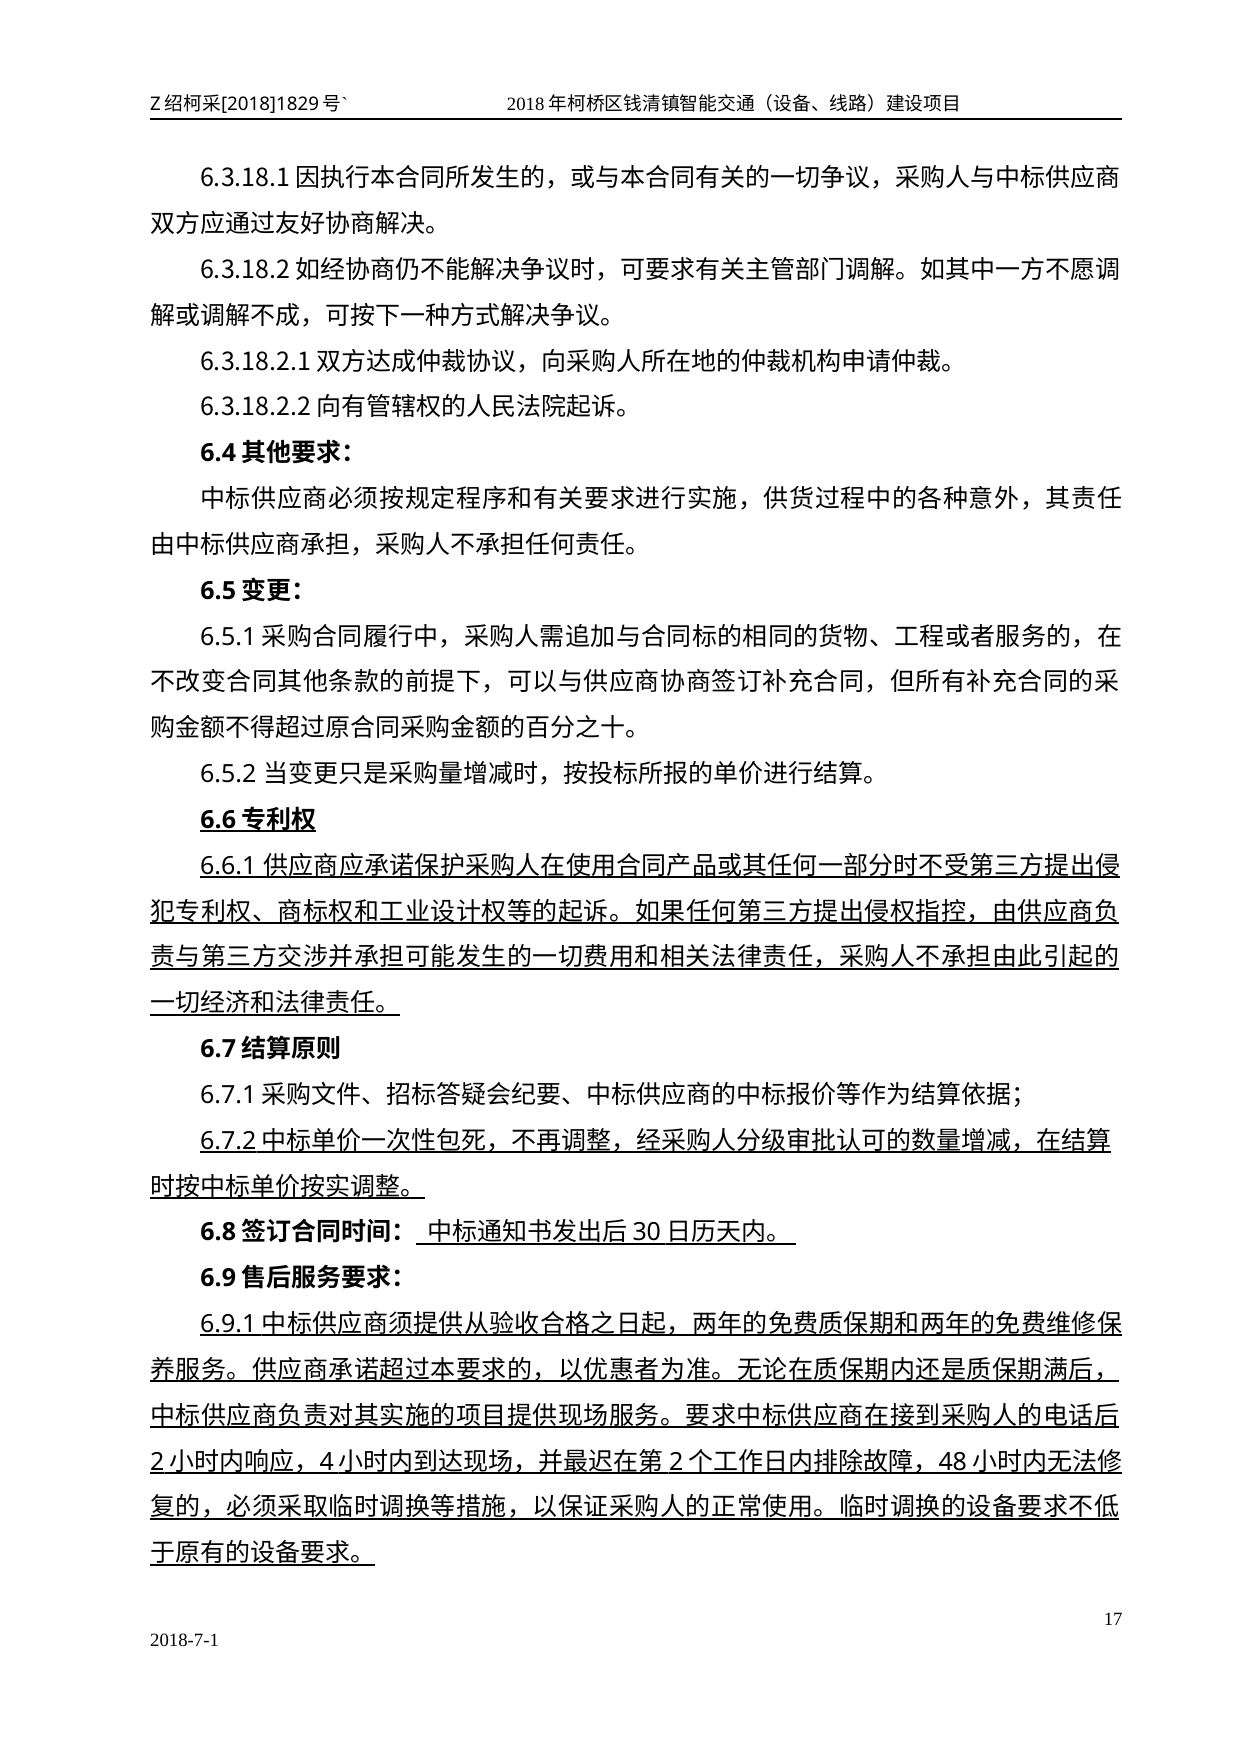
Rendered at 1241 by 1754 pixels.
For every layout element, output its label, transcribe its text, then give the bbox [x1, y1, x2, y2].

text 6.7.2中标单价一次性包死，不再调整，经采购人分级审批认可的数量增减，在结算时按中标单价按实调整。 [150, 1112, 1122, 1204]
text 6.9.1中标供应商须提供从验收合格之日起，两年的免费质保期和两年的免费维修保养服务。供应商承诺超过本要求的，以优惠者为准。无论在质保期内还是质保期满后，中标供应商负责对其实施的项目提供现场服务。要求中标供应商在接到采购人的电话后 2小时内响应，4小时内到达现场，并最迟在第2个工作日内排除故障，48小时内无法修复的，必须采取临时调换等措施，以保证采购人的正常使用。临时调换的设备要求不低于原有的设备要求。 [150, 1474, 1122, 1571]
text 6.5变更： [150, 562, 1122, 608]
text 6.6.1 供应商应承诺保护采购人在使用合同产品或其任何一部分时不受第三方提出侵犯专利权、商标权和工业设计权等的起诉。如果任何第三方提出侵权指控，由供应商负责与第三方交涉并承担可能发生的一切费用和相关法律责任，采购人不承担由此引起的一切经济和法律责任。 [150, 837, 1122, 1021]
text 6.9.1中标供应商须提供从验收合格之日起，两年的免费质保期和两年的免费维修保养服务。供应商承诺超过本要求的，以优惠者为准。无论在质保期内还是质保期满后，中标供应商负责对其实施的项目提供现场服务。要求中标供应商在接到采购人的电话后 2小时内响应，4小时内到达现场，并最迟在第2个工作日内排除故障，48小时内无法修复的，必须采取临时调换等措施，以保证采购人的正常使用。临时调换的设备要求不低于原有的设备要求。 [150, 1296, 1122, 1472]
text 6.3.18.2如经协商仍不能解决争议时，可要求有关主管部门调解。如其中一方不愿调解或调解不成，可按下一种方式解决争议。 [150, 242, 1122, 333]
text 6.5.1采购合同履行中，采购人需追加与合同标的相同的货物、工程或者服务的，在不改变合同其他条款的前提下，可以与供应商协商签订补充合同，但所有补充合同的采购金额不得超过原合同采购金额的百分之十。 [150, 608, 1122, 746]
text 6.9售后服务要求： [150, 1250, 1122, 1296]
text 6.7.1采购文件、招标答疑会纪要、中标供应商的中标报价等作为结算依据； [150, 1067, 1122, 1112]
text 6.3.18.2.1双方达成仲裁协议，向采购人所在地的仲裁机构申请仲裁。 [150, 333, 1122, 379]
text 6.4其他要求： [150, 425, 1122, 471]
text 6.5.2 当变更只是采购量增减时，按投标所报的单价进行结算。 [150, 746, 1122, 792]
text 中标供应商必须按规定程序和有关要求进行实施，供货过程中的各种意外，其责任由中标供应商承担，采购人不承担任何责任。 [150, 471, 1122, 562]
text 6.6专利权 [150, 792, 1122, 837]
text 6.3.18.1因执行本合同所发生的，或与本合同有关的一切争议，采购人与中标供应商双方应通过友好协商解决。 [150, 150, 1122, 242]
text 6.3.18.2.2向有管辖权的人民法院起诉。 [150, 379, 1122, 425]
text 6.7结算原则 [150, 1021, 1122, 1067]
text 6.8签订合同时间： 中标通知书发出后30日历天内。 [150, 1204, 1122, 1250]
